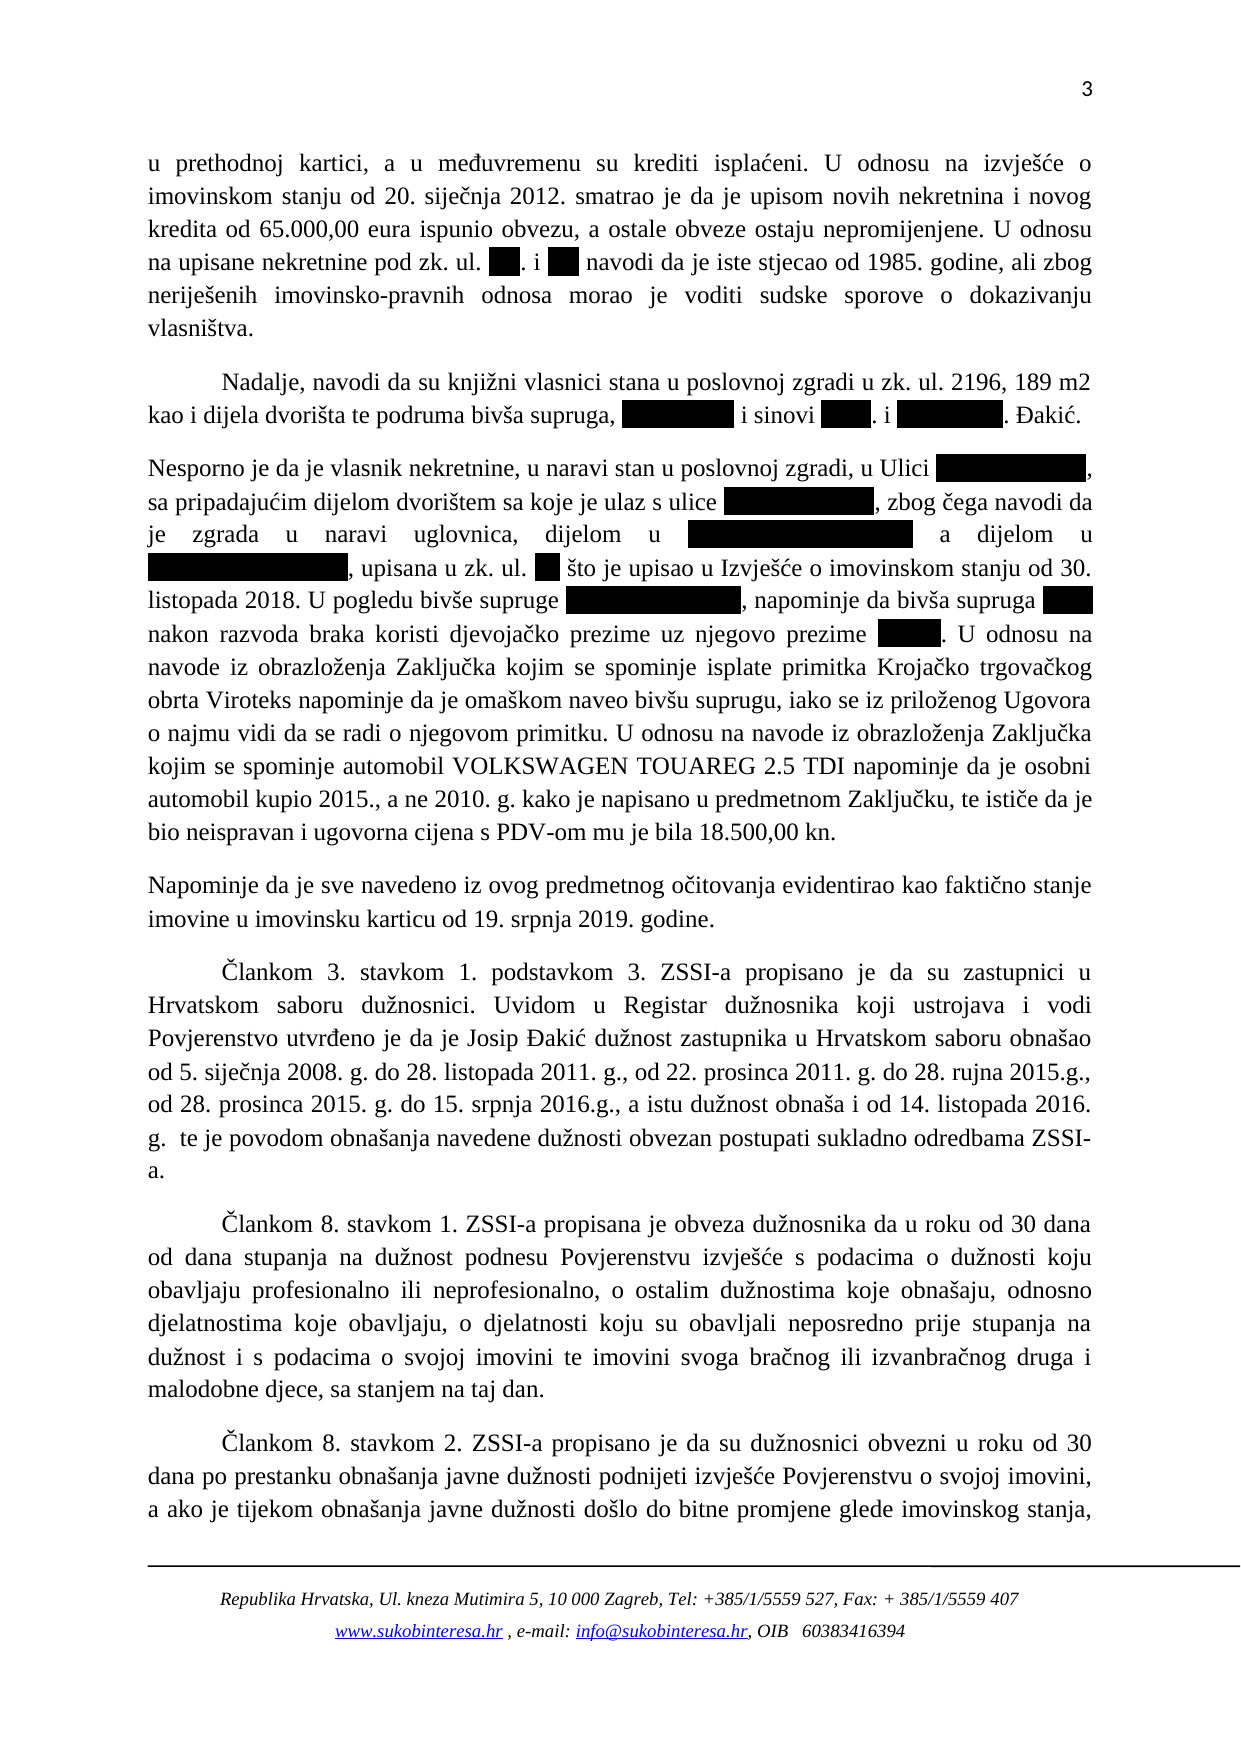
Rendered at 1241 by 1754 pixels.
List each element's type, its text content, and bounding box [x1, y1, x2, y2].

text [148, 148, 1093, 342]
text Člankom 8. stavkom 1. ZSSI-a propisana je obveza dužnosnika da u roku od 30 dana od dana stupanja na dužnost podnesu Povjerenstvu izvješće s podacima o dužnosti koju obavljaju profesionalno ili neprofesionalno, o ostalim dužnostima koje obnašaju, odnosno djelatnostima koje obavljaju, o djelatnosti koju su obavljali neposredno prije stupanja na dužnost i s podacima o svojoj imovini te imovini svoga bračnog ili izvanbračnog druga i malodobne djece, sa stanjem na taj dan. [148, 1209, 1093, 1403]
text Nesporno je da je vlasnik nekretnine, u naravi stan u poslovnoj zgradi, u Ulici ………………, sa pripadajućim dijelom dvorištem sa koje je ulaz s ulice ………………, zbog čega navodi da je zgrada u naravi uglovnica, dijelom u ……………………… a dijelom u ……………………, upisana u zk. ul. … što je upisao u Izvješće o imovinskom stanju od 30. listopada 2018. U pogledu bivše supruge …………………, napominje da bivša supruga …… nakon razvoda braka koristi djevojačko prezime uz njegovo prezime ……... U odnosu na navode iz obrazloženja Zaključka kojim se spominje isplate primitka Krojačko trgovačkog obrta Viroteks napominje da je omaškom naveo bivšu suprugu, iako se iz priloženog Ugovora o najmu vidi da se radi o njegovom primitku. U odnosu na navode iz obrazloženja Zaključka kojim se spominje automobil VOLKSWAGEN TOUAREG 2.5 TDI napominje da je osobni automobil kupio 2015., a ne 2010. g. kako je napisano u predmetnom Zaključku, te ističe da je bio neispravan i ugovorna cijena s PDV-om mu je bila 18.500,00 kn. [148, 453, 1093, 846]
text Napominje da je sve navedeno iz ovog predmetnog očitovanja evidentirao kao faktično stanje imovine u imovinsku karticu od 19. srpnja 2019. godine. [148, 871, 1093, 932]
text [148, 1428, 1093, 1523]
text Nadalje, navodi da su knjižni vlasnici stana u poslovnoj zgradi u zk. ul. 2196, 189 m2 kao i dijela dvorišta te podruma bivša supruga, ………….. i sinovi ……. i ………….. Đakić. [148, 367, 1093, 428]
text Člankom 3. stavkom 1. podstavkom 3. ZSSI-a propisano je da su zastupnici u Hrvatskom saboru dužnosnici. Uvidom u Registar dužnosnika koji ustrojava i vodi Povjerenstvo utvrđeno je da je Josip Đakić dužnost zastupnika u Hrvatskom saboru obnašao od 5. siječnja 2008. g. do 28. listopada 2011. g., od 22. prosinca 2011. g. do 28. rujna 2015.g., od 28. prosinca 2015. g. do 15. srpnja 2016.g., a istu dužnost obnaša i od 14. listopada 2016. g. te je povodom obnašanja navedene dužnosti obvezan postupati sukladno odredbama ZSSI-a. [148, 957, 1093, 1184]
